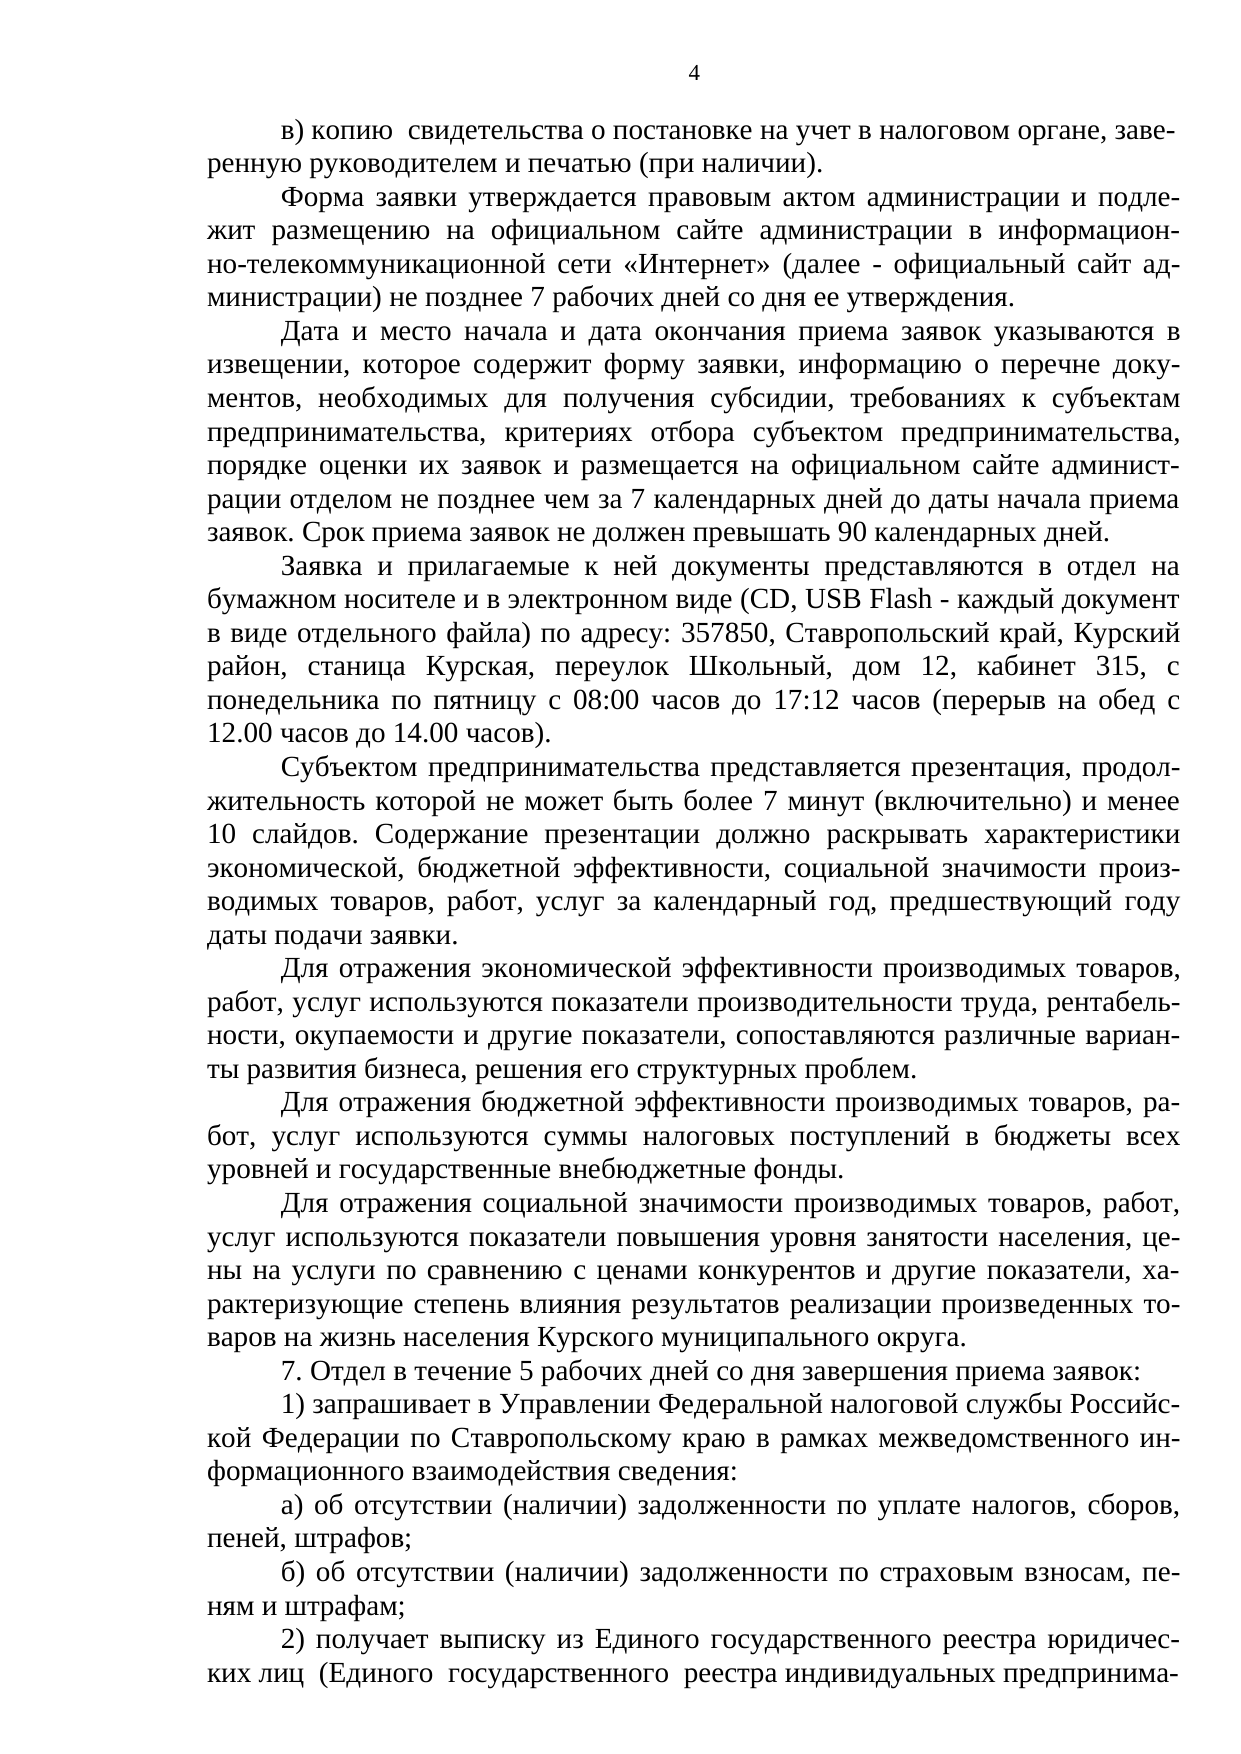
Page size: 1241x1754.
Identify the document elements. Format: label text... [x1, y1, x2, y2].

text 7. Отдел в течение 5 рабочих дней со дня завершения приема заявок: [207, 1353, 1181, 1386]
text в) копию свидетельства о постановке на учет в налоговом органе, заве- [207, 112, 1181, 145]
text Форма заявки утверждается правовым актом администрации и подле-жит размещению на официальном сайте администрации в информацион- но-телекоммуникационной сети «Интернет» (далее - официальный сайт ад-министрации) не позднее 7 рабочих дней со дня ее утверждения. [207, 179, 1181, 313]
text а) об отсутствии (наличии) задолженности по уплате налогов, сборов, пеней, штрафов; [207, 1487, 1181, 1554]
text 2) получает выписку из Единого государственного реестра юридичес-ких лиц (Единого государственного реестра индивидуальных предпринима- [207, 1621, 1181, 1688]
text 1) запрашивает в Управлении Федеральной налоговой службы Российс-кой Федерации по Ставропольскому краю в рамках межведомственного ин-формационного взаимодействия сведения: [207, 1386, 1181, 1487]
text Для отражения бюджетной эффективности производимых товаров, ра-бот, услуг используются суммы налоговых поступлений в бюджеты всех уровней и государственные внебюджетные фонды. [207, 1084, 1181, 1185]
text Заявка и прилагаемые к ней документы представляются в отдел на бумажном носителе и в электронном виде (CD, USB Flash - каждый документ в виде отдельного файла) по адресу: 357850, Ставропольский край, Курский район, станица Курская, переулок Школьный, дом 12, кабинет 315, с понедельника по пятницу с 08:00 часов до 17:12 часов (перерыв на обед с 12.00 часов до 14.00 часов). [207, 548, 1181, 749]
text 4 [207, 59, 1181, 85]
text ренную руководителем и печатью (при наличии). [207, 145, 1181, 179]
text б) об отсутствии (наличии) задолженности по страховым взносам, пе-ням и штрафам; [207, 1554, 1181, 1621]
text Для отражения экономической эффективности производимых товаров, работ, услуг используются показатели производительности труда, рентабель-ности, окупаемости и другие показатели, сопоставляются различные вариан-ты развития бизнеса, решения его структурных проблем. [207, 950, 1181, 1084]
text Дата и место начала и дата окончания приема заявок указываются в извещении, которое содержит форму заявки, информацию о перечне доку-ментов, необходимых для получения субсидии, требованиях к субъектам предпринимательства, критериях отбора субъектом предпринимательства, порядке оценки их заявок и размещается на официальном сайте админист-рации отделом не позднее чем за 7 календарных дней до даты начала приема заявок. Срок приема заявок не должен превышать 90 календарных дней. [207, 313, 1181, 548]
text Для отражения социальной значимости производимых товаров, работ, услуг используются показатели повышения уровня занятости населения, це-ны на услуги по сравнению с ценами конкурентов и другие показатели, ха-рактеризующие степень влияния результатов реализации произведенных то-варов на жизнь населения Курского муниципального округа. [207, 1185, 1181, 1353]
text Субъектом предпринимательства представляется презентация, продол-жительность которой не может быть более 7 минут (включительно) и менее 10 слайдов. Содержание презентации должно раскрывать характеристики экономической, бюджетной эффективности, социальной значимости произ-водимых товаров, работ, услуг за календарный год, предшествующий году даты подачи заявки. [207, 749, 1181, 950]
